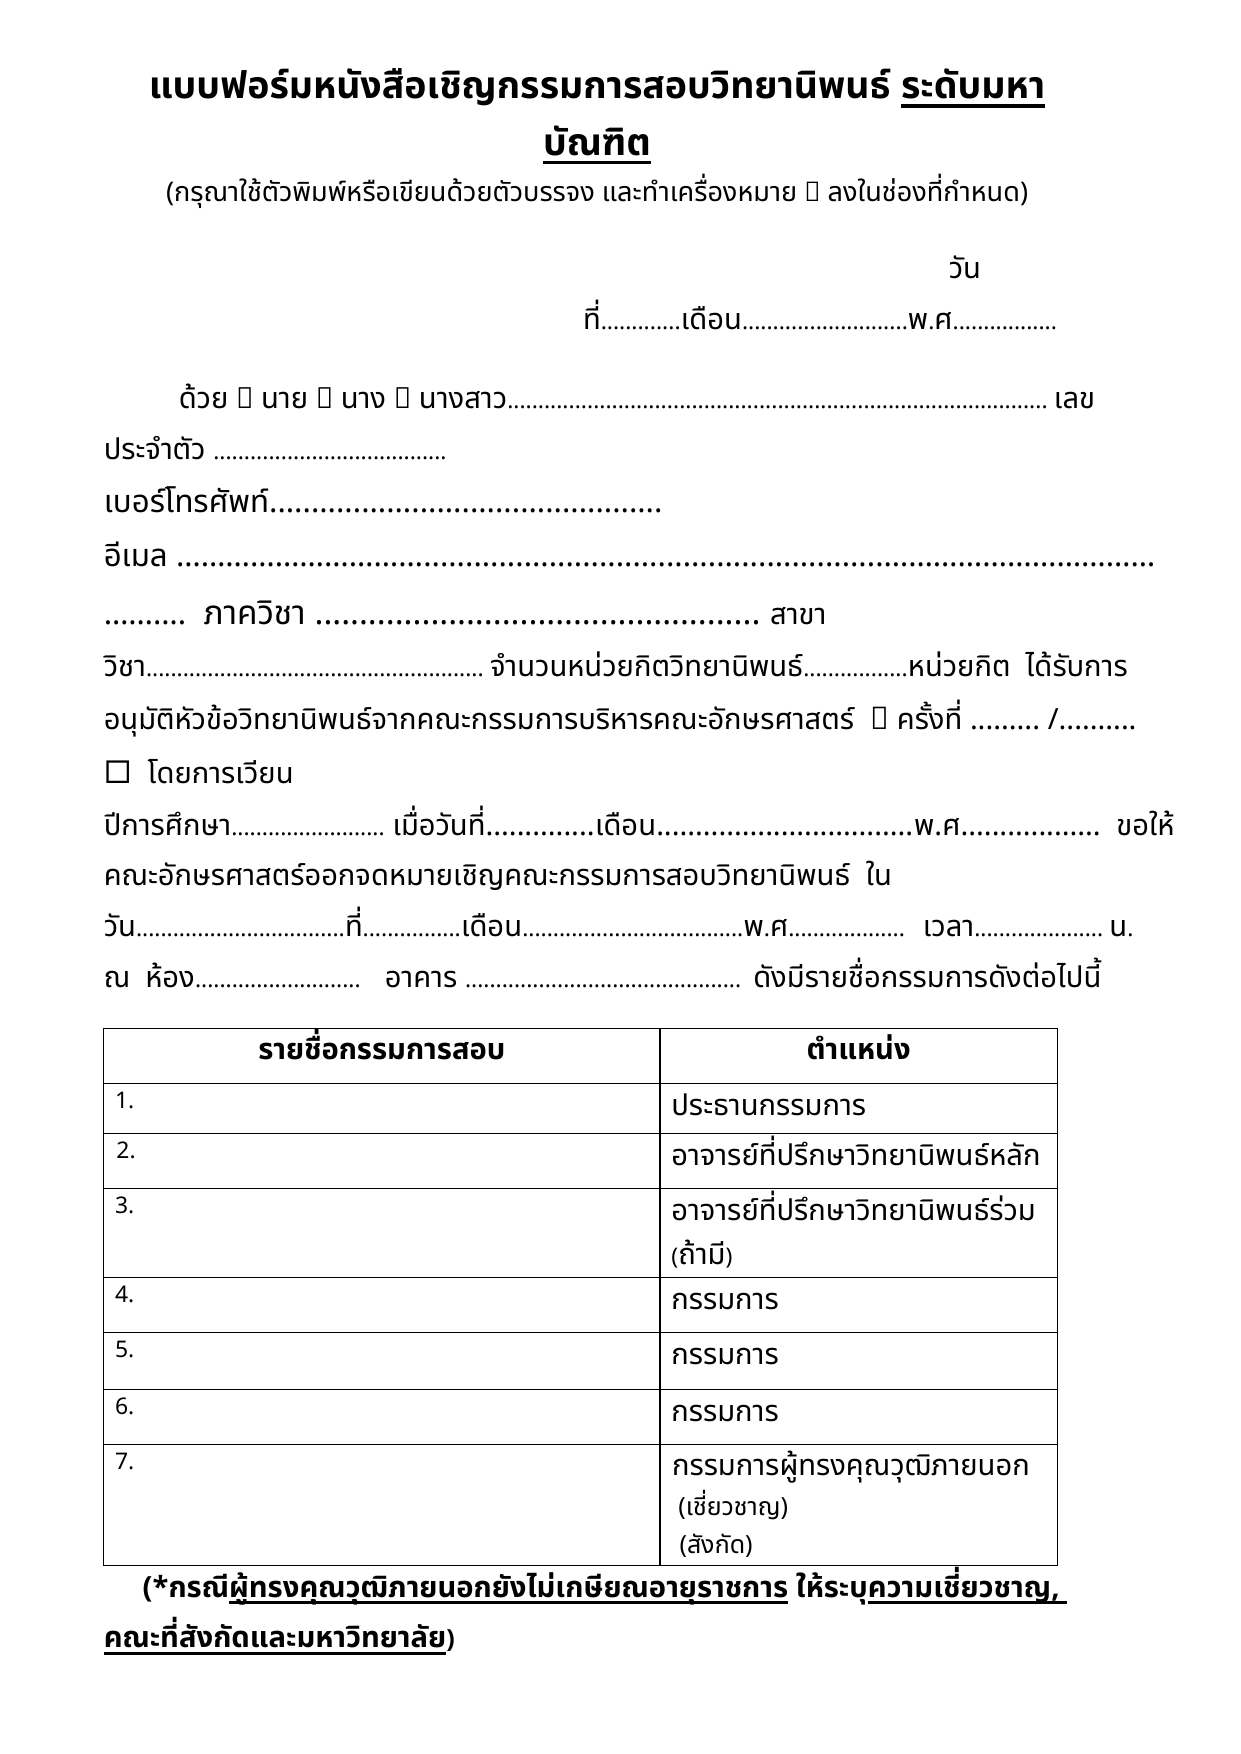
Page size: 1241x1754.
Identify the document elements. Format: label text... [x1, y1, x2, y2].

text (*กรณีผู้ทรงคุณวุฒิภายนอกยังไม่เกษียณอายุราชการ ให้ระบุความเชี่ยวชาญ, คณะที่สังกัดและมหาวิทยาลัย) [103, 1566, 1090, 1661]
text ณ ห้อง........................... อาคาร ............................................. ดังมีรายชื่อกรรมการดังต่อไปนี้ [103, 956, 1176, 1000]
table_cell 2. [104, 1134, 659, 1188]
table_cell กรรมการผู้ทรงคุณวุฒิภายนอก (เชี่ยวชาญ) (สังกัด) [661, 1445, 1057, 1565]
table_cell 5. [104, 1333, 659, 1389]
table_cell 3. [104, 1189, 659, 1277]
table_cell กรรมการ [661, 1278, 1057, 1332]
table_cell 1. [104, 1084, 659, 1133]
text ด้วย นาย นาง นางสาว........................................................................................ เลขประจำตัว ...................................... [103, 378, 1163, 472]
text แบบฟอร์มหนังสือเชิญกรรมการสอบวิทยานิพนธ์ ระดับมหาบัณฑิต [103, 59, 1090, 172]
text ปีการศึกษา......................... เมื่อวันที่..............เดือน.................................พ.ศ.................. ขอให้คณะอักษรศาสตร์ออกจดหมายเชิญคณะกรรมการสอบวิทยานิพนธ์ ในวัน..................................ที่................เดือน....................................พ.ศ................... เวลา..................... น. [103, 804, 1176, 949]
table_header รายชื่อกรรมการสอบ [104, 1029, 659, 1083]
text (กรุณาใช้ตัวพิมพ์หรือเขียนด้วยตัวบรรจง และทำเครื่องหมาย ลงในช่องที่กำหนด) [103, 172, 1090, 214]
text เบอร์โทรศัพท์............................................... อีเมล ………………………….......................................................……………………………………. ภาควิชา .................................................. สาขาวิชา....................................................... จำนวนหน่วยกิตวิทยานิพนธ์.................หน่วยกิต ได้รับการอนุมัติหัวข้อวิทยานิพนธ์จากคณะกรรมการบริหารคณะอักษรศาสตร์ ครั้งที่ ......... /.......... โดยการเวียน [103, 479, 1176, 797]
table_cell อาจารย์ที่ปรึกษาวิทยานิพนธ์หลัก [661, 1134, 1057, 1188]
table_cell กรรมการ [661, 1390, 1057, 1444]
table_cell 6. [104, 1390, 659, 1444]
text วันที่.............เดือน...........................พ.ศ................. [478, 248, 1161, 342]
table_cell 4. [104, 1278, 659, 1332]
table_header ตำแหน่ง [661, 1029, 1057, 1083]
table_cell ประธานกรรมการ [661, 1084, 1057, 1133]
table_cell กรรมการ [661, 1333, 1057, 1389]
table_cell 7. [104, 1445, 659, 1565]
table_cell อาจารย์ที่ปรึกษาวิทยานิพนธ์ร่วม (ถ้ามี) [661, 1189, 1057, 1277]
